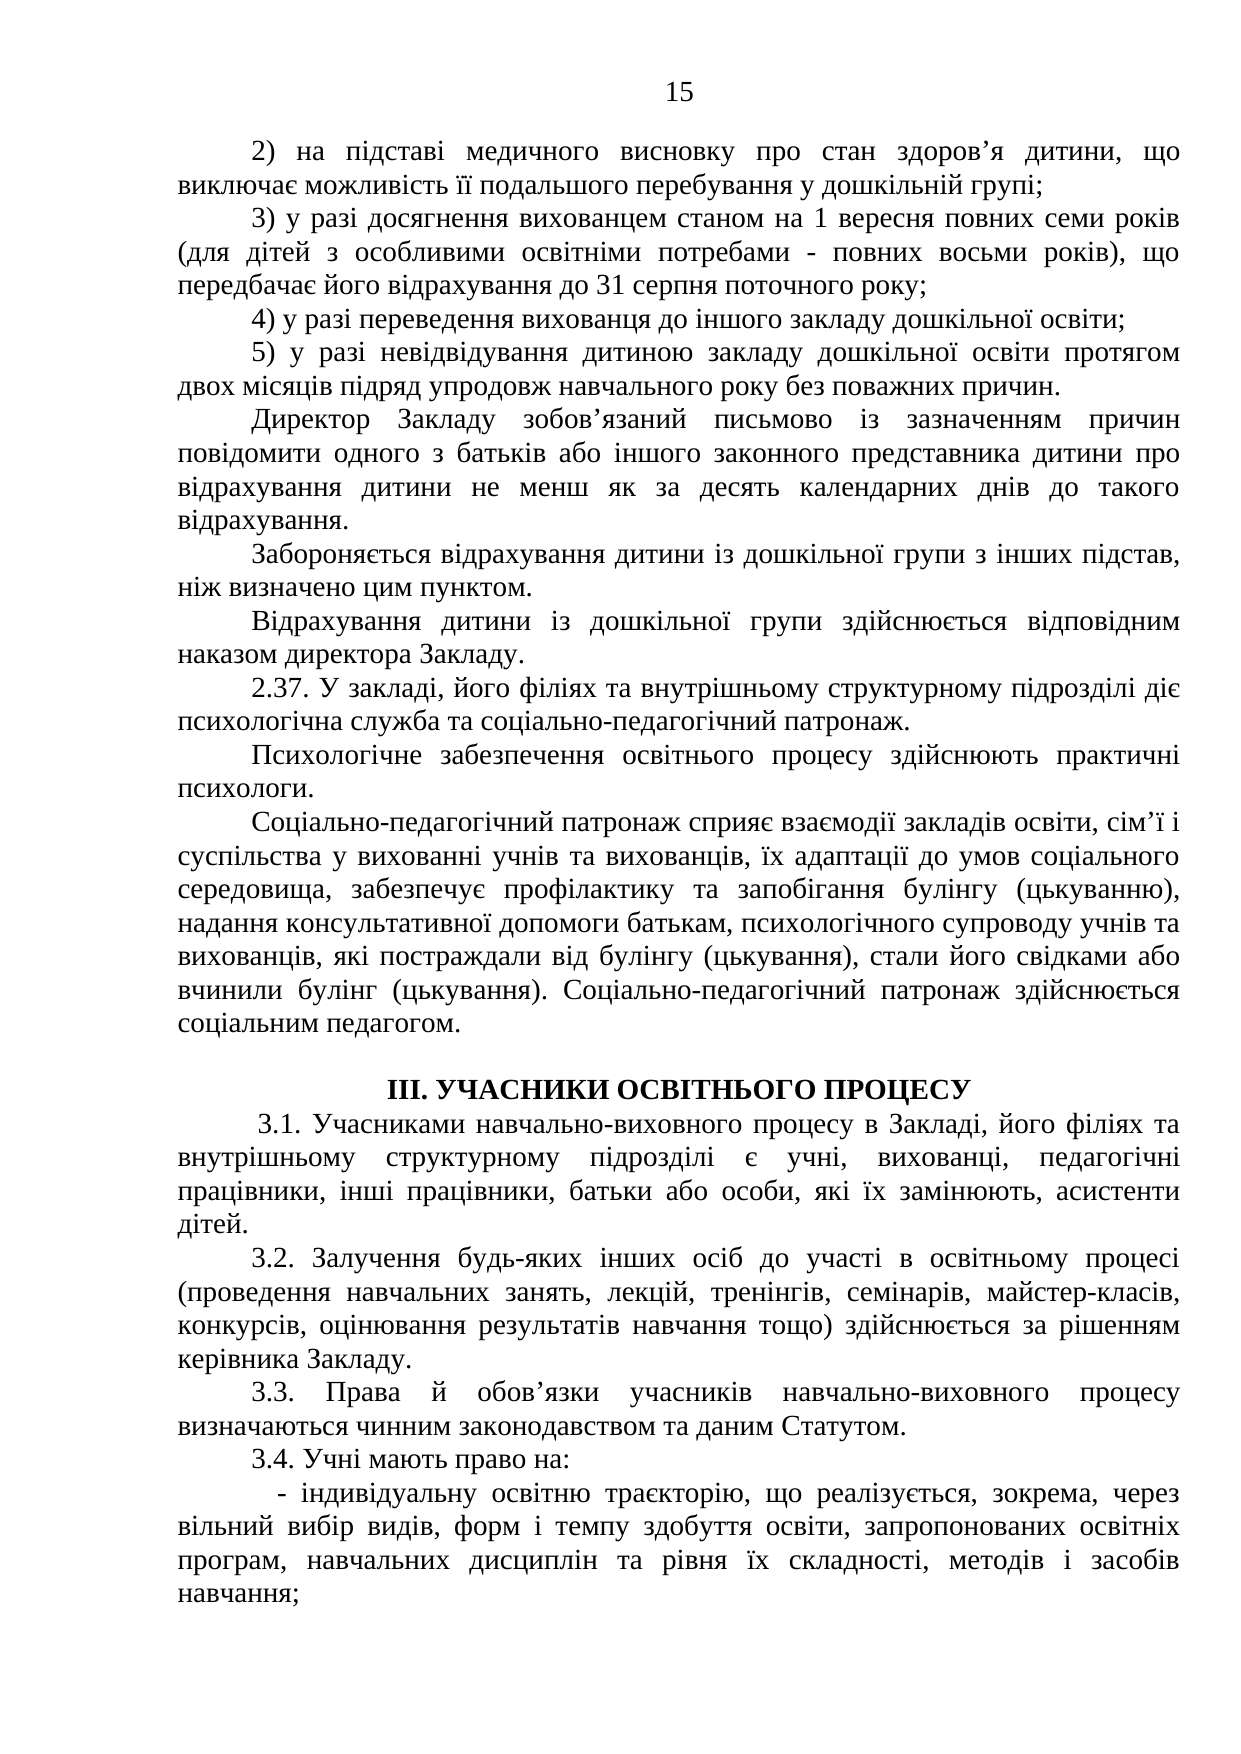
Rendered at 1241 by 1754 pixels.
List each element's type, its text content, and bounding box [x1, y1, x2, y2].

text ІІІ. УЧАСНИКИ ОСВІТНЬОГО ПРОЦЕСУ [177, 1072, 1181, 1106]
text 2) на підставі медичного висновку про стан здоров’я дитини, що виключає можливість її подальшого перебування у дошкільній групі; [177, 133, 1181, 200]
text 3.1. Учасниками навчально-виховного процесу в Закладі, його філіях та внутрішньому структурному підрозділі є учні, вихованці, педагогічні працівники, інші працівники, батьки або особи, які їх замінюють, асистенти дітей. [177, 1106, 1181, 1240]
text Директор Закладу зобов’язаний письмово із зазначенням причин повідомити одного з батьків або іншого законного представника дитини про відрахування дитини не менш як за десять календарних днів до такого відрахування. [177, 402, 1181, 536]
text 4) у разі переведення вихованця до іншого закладу дошкільної освіти; [177, 301, 1181, 334]
text 3.4. Учні мають право на: [177, 1441, 1181, 1475]
text 5) у разі невідвідування дитиною закладу дошкільної освіти протягом двох місяців підряд упродовж навчального року без поважних причин. [177, 334, 1181, 402]
text Відрахування дитини із дошкільної групи здійснюється відповідним наказом директора Закладу. [177, 603, 1181, 670]
text Соціально-педагогічний патронаж сприяє взаємодії закладів освіти, сім’ї і суспільства у вихованні учнів та вихованців, їх адаптації до умов соціального середовища, забезпечує профілактику та запобігання булінгу (цькуванню), надання консультативної допомоги батькам, психологічного супроводу учнів та вихованців, які постраждали від булінгу (цькування), стали його свідками або вчинили булінг (цькування). Соціально-педагогічний патронаж здійснюється соціальним педагогом. [177, 804, 1181, 1039]
text 3.2. Залучення будь-яких інших осіб до участі в освітньому процесі (проведення навчальних занять, лекцій, тренінгів, семінарів, майстер-класів, конкурсів, оцінювання результатів навчання тощо) здійснюється за рішенням керівника Закладу. [177, 1240, 1181, 1374]
text 3) у разі досягнення вихованцем станом на 1 вересня повних семи років (для дітей з особливими освітніми потребами - повних восьми років), що передбачає його відрахування до 31 серпня поточного року; [177, 200, 1181, 301]
text Психологічне забезпечення освітнього процесу здійснюють практичні психологи. [177, 737, 1181, 804]
text 2.37. У закладі, його філіях та внутрішньому структурному підрозділі діє психологічна служба та соціально-педагогічний патронаж. [177, 670, 1181, 737]
text Забороняється відрахування дитини із дошкільної групи з інших підстав, ніж визначено цим пунктом. [177, 536, 1181, 603]
text 3.3. Права й обов’язки учасників навчально-виховного процесу визначаються чинним законодавством та даним Статутом. [177, 1374, 1181, 1441]
text - індивідуальну освітню траєкторію, що реалізується, зокрема, через вільний вибір видів, форм і темпу здобуття освіти, запропонованих освітніх програм, навчальних дисциплін та рівня їх складності, методів і засобів навчання; [177, 1475, 1181, 1609]
